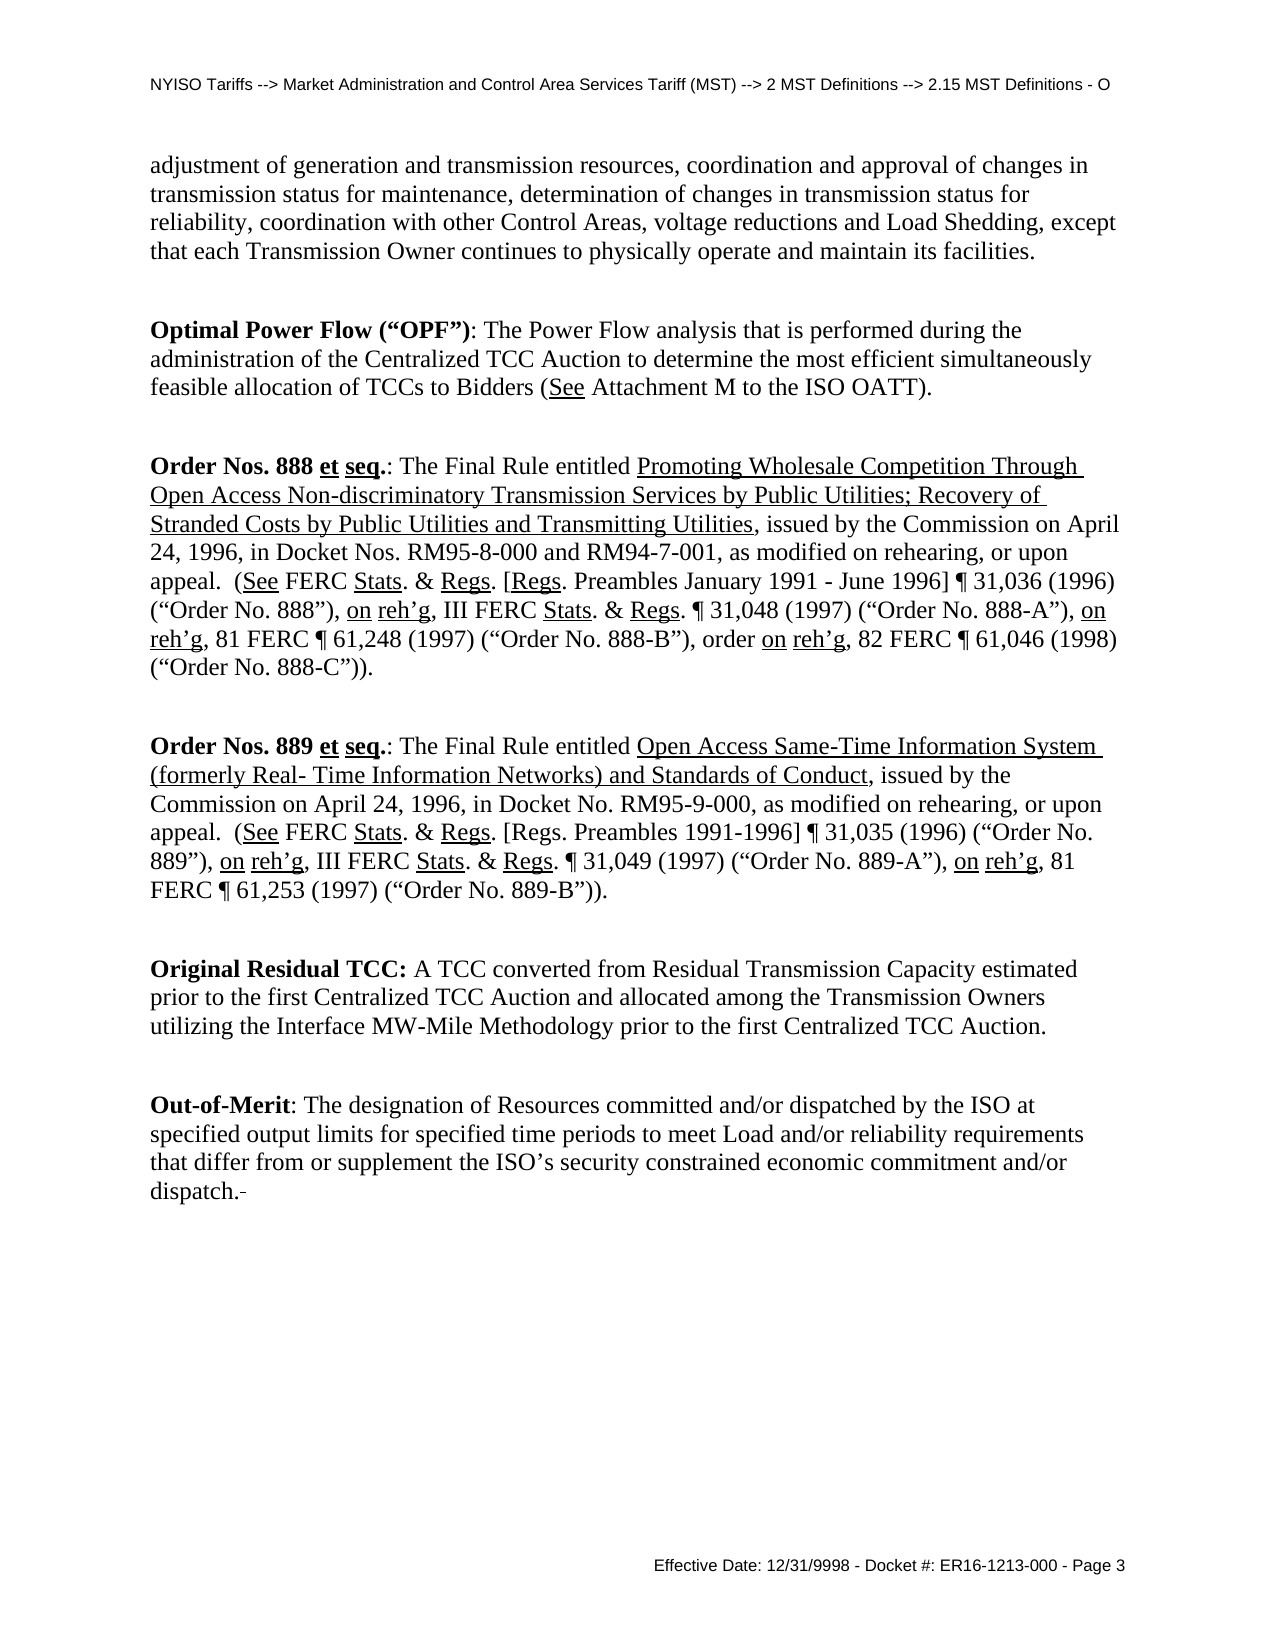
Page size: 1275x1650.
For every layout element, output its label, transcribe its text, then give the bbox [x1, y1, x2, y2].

text Order Nos. 888 et seq.: The Final Rule entitled Promoting Wholesale Competition Through Open Access Non-discriminatory Transmission Services by Public Utilities; Recovery of Stranded Costs by Public Utilities and Transmitting Utilities, issued by the Commission on April 24, 1996, in Docket Nos. RM95-8-000 and RM94-7-001, as modified on rehearing, or upon appeal. (See FERC Stats. & Regs. [Regs. Preambles January 1991 - June 1996] ¶ 31,036 (1996) (“Order No. 888”), on reh’g, III FERC Stats. & Regs. ¶ 31,048 (1997) (“Order No. 888-A”), on reh’g, 81 FERC ¶ 61,248 (1997) (“Order No. 888-B”), order on reh’g, 82 FERC ¶ 61,046 (1998) (“Order No. 888-C”)). [150, 451, 1125, 681]
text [150, 150, 1125, 265]
text Out-of-Merit: The designation of Resources committed and/or dispatched by the ISO at specified output limits for specified time periods to meet Load and/or reliability requirements that differ from or supplement the ISO’s security constrained economic commitment and/or dispatch. [150, 1090, 1125, 1205]
text Optimal Power Flow (“OPF”): The Power Flow analysis that is performed during the administration of the Centralized TCC Auction to determine the most efficient simultaneously feasible allocation of TCCs to Bidders (See Attachment M to the ISO OATT). [150, 315, 1125, 401]
text Order Nos. 889 et seq.: The Final Rule entitled Open Access Same-Time Information System (formerly Real- Time Information Networks) and Standards of Conduct, issued by the Commission on April 24, 1996, in Docket No. RM95-9-000, as modified on rehearing, or upon appeal. (See FERC Stats. & Regs. [Regs. Preambles 1991-1996] ¶ 31,035 (1996) (“Order No. 889”), on reh’g, III FERC Stats. & Regs. ¶ 31,049 (1997) (“Order No. 889-A”), on reh’g, 81 FERC ¶ 61,253 (1997) (“Order No. 889-B”)). [150, 731, 1125, 904]
text Original Residual TCC: A TCC converted from Residual Transmission Capacity estimated prior to the first Centralized TCC Auction and allocated among the Transmission Owners utilizing the Interface MW-Mile Methodology prior to the first Centralized TCC Auction. [150, 954, 1125, 1040]
